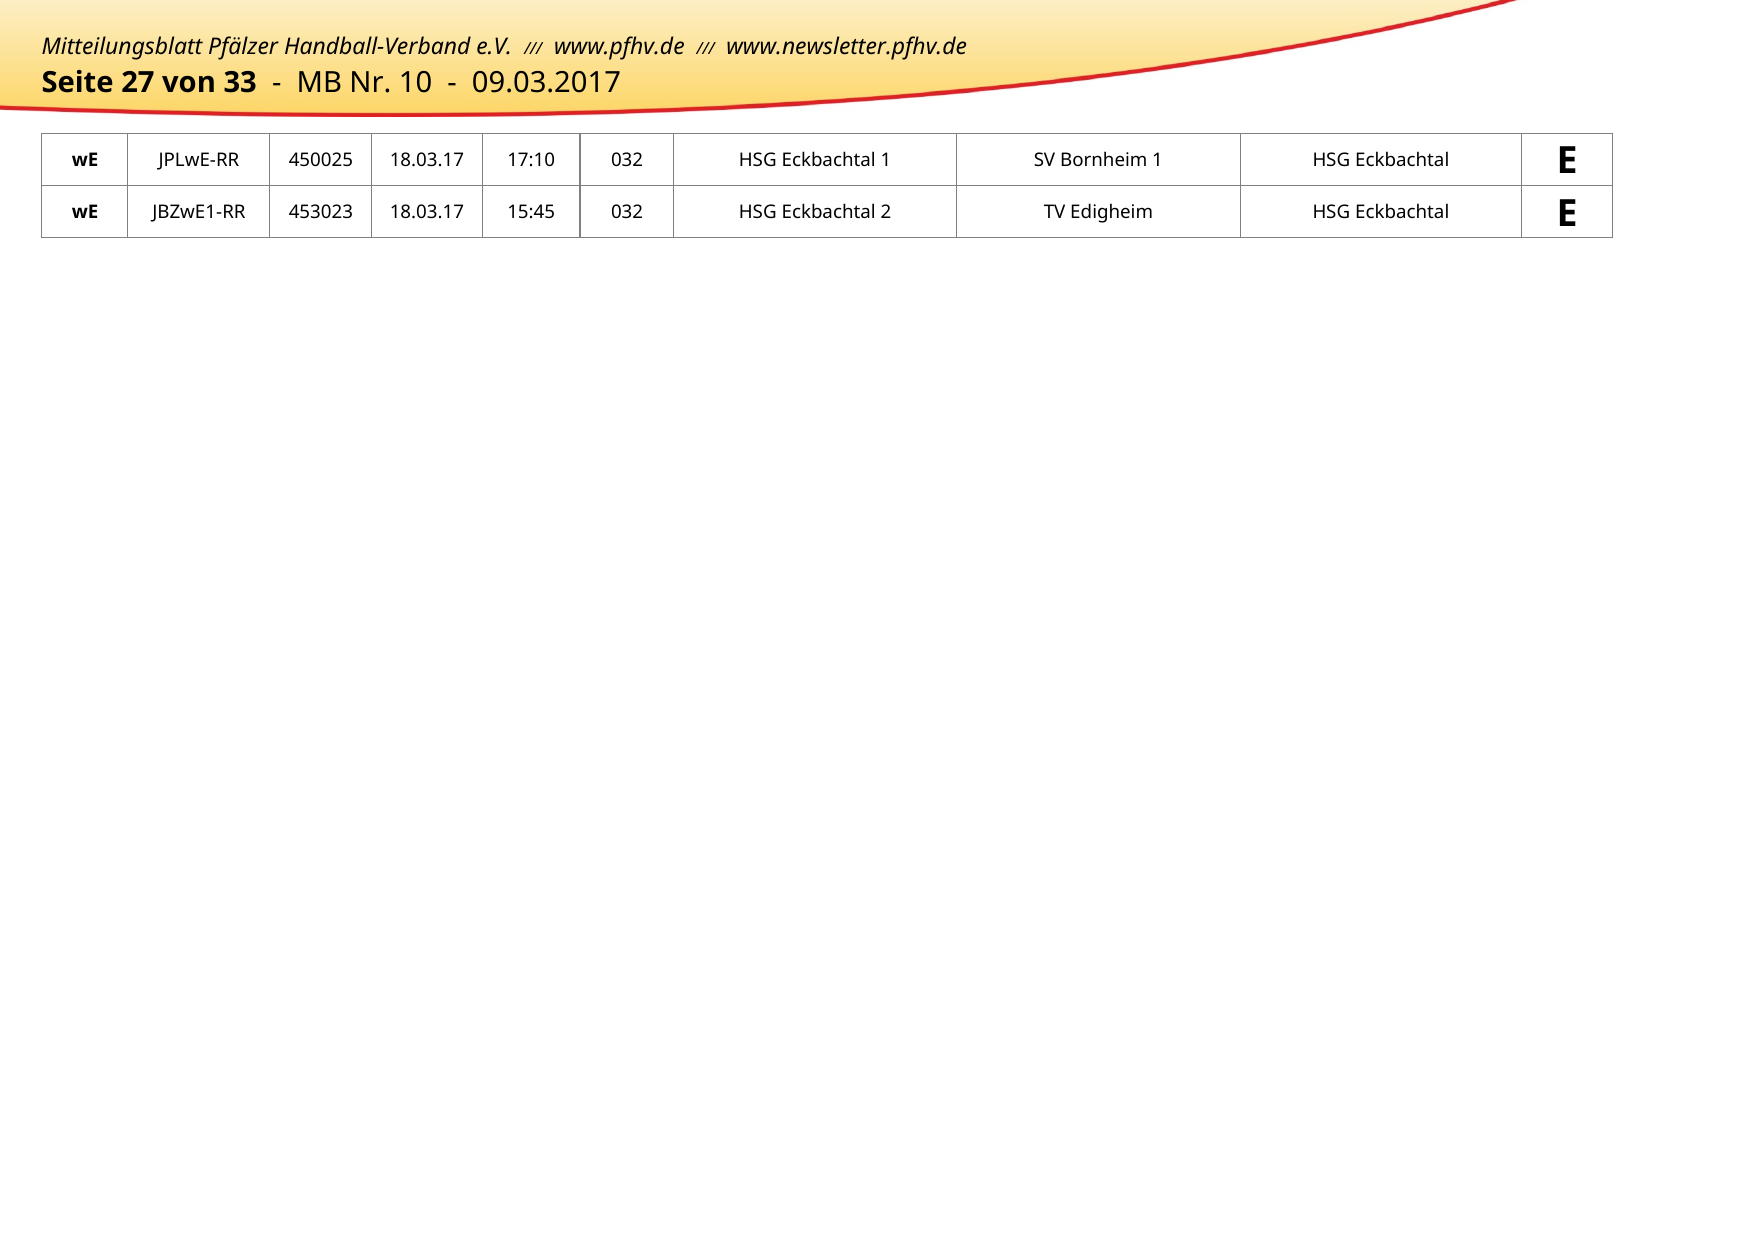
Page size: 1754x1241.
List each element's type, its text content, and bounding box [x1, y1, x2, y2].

table_cell wE [42, 186, 127, 237]
table_cell 453023 [270, 186, 371, 237]
table_cell HSG Eckbachtal 1 [674, 134, 956, 185]
table_cell E [1522, 186, 1612, 237]
table_cell 18.03.17 [372, 186, 482, 237]
table_cell 032 [581, 134, 673, 185]
table_cell E [1522, 134, 1612, 185]
table_cell HSG Eckbachtal [1241, 134, 1521, 185]
table_cell wE [42, 134, 127, 185]
table_cell 18.03.17 [372, 134, 482, 185]
table_cell JPLwE-RR [128, 134, 269, 185]
table_cell TV Edigheim [957, 186, 1240, 237]
table_cell HSG Eckbachtal [1241, 186, 1521, 237]
table_cell 450025 [270, 134, 371, 185]
table_cell 17:10 [483, 134, 579, 185]
table_cell HSG Eckbachtal 2 [674, 186, 956, 237]
table_cell SV Bornheim 1 [957, 134, 1240, 185]
table_cell 032 [581, 186, 673, 237]
table_cell 15:45 [483, 186, 579, 237]
table_cell JBZwE1-RR [128, 186, 269, 237]
picture [0, 0, 1744, 117]
